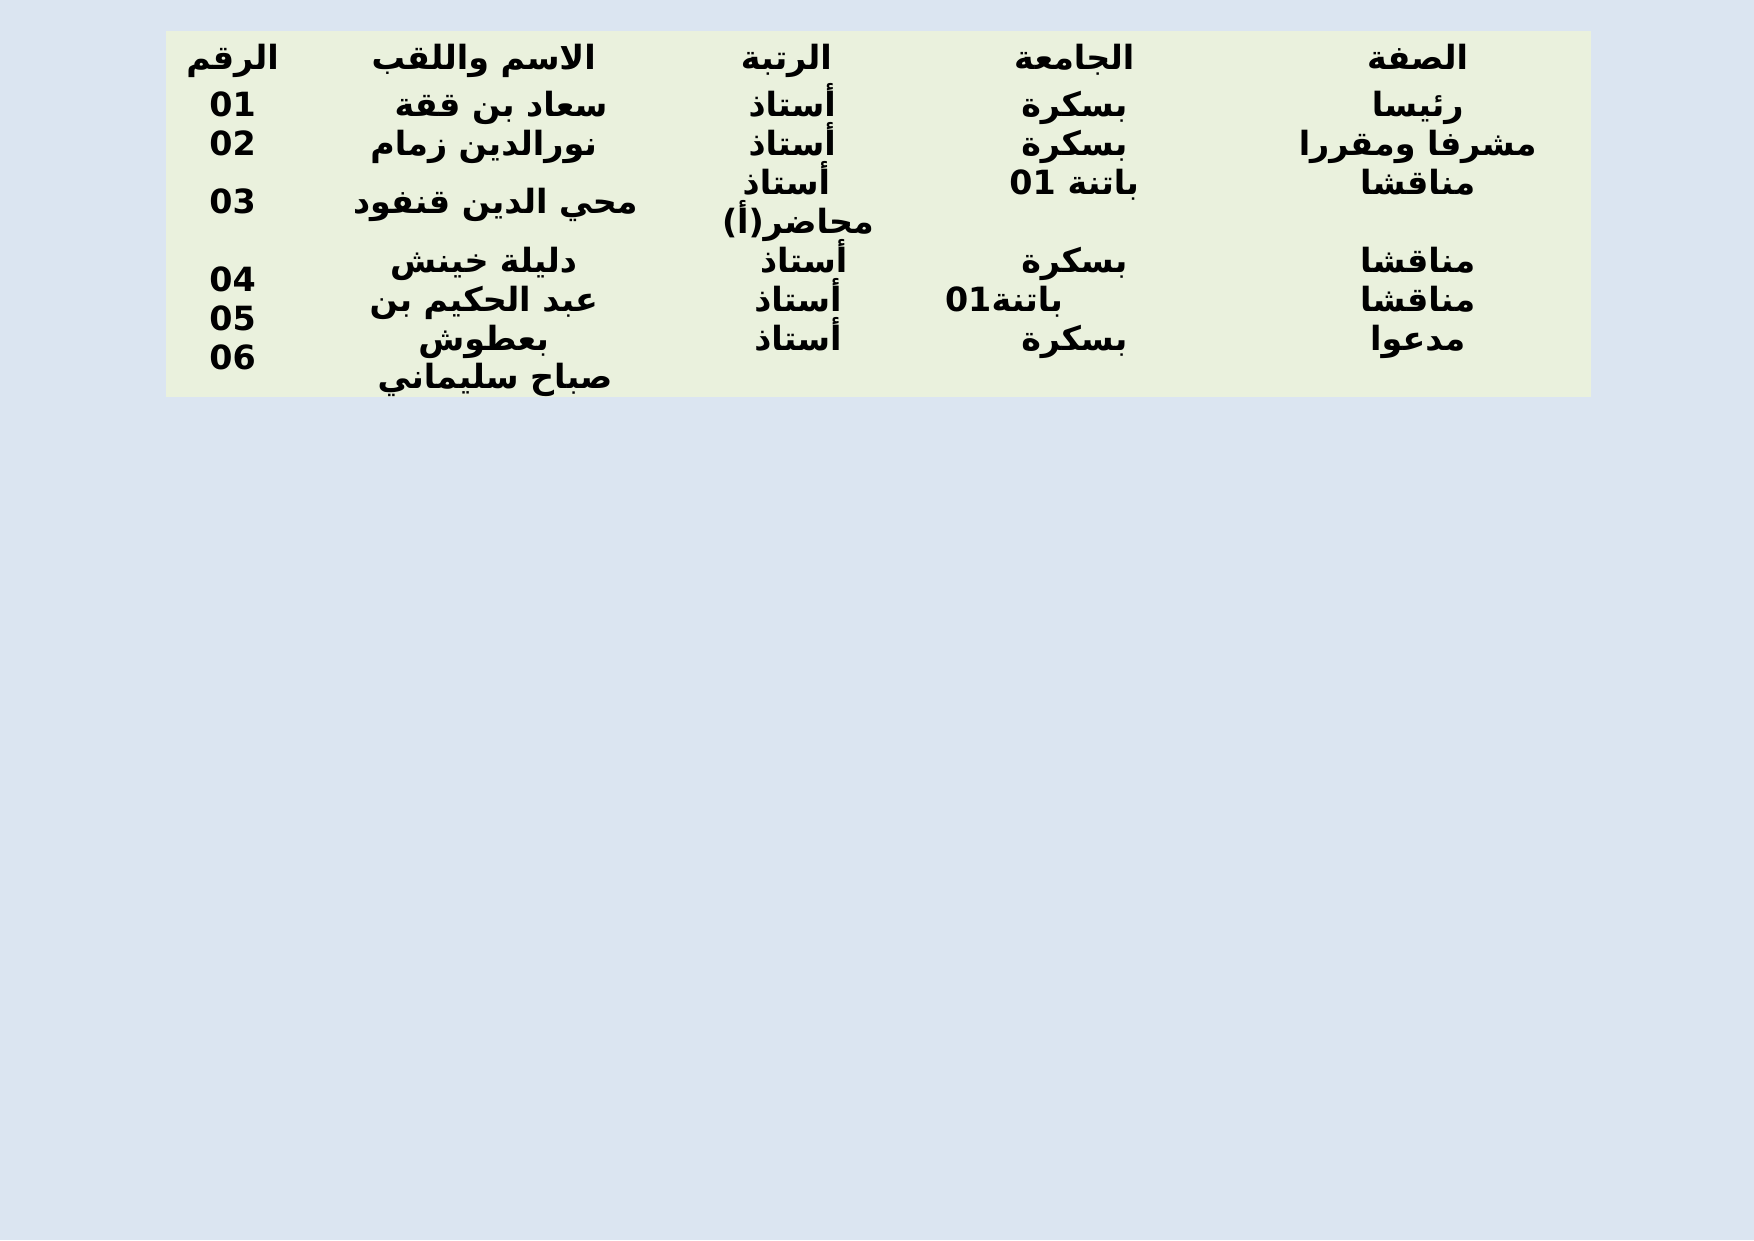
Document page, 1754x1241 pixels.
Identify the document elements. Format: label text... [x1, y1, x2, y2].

table_cell دليلة خينش عبد الحكيم بن بعطوش صباح سليماني [299, 241, 668, 397]
table_cell 01 [166, 86, 299, 125]
table_cell باتنة 01 [904, 164, 1244, 241]
table_cell 04 05 06 [166, 241, 299, 397]
table_cell رئيسا [1244, 86, 1591, 125]
table_cell أستاذ محاضر(أ) [668, 164, 904, 241]
table_cell مشرفا ومقررا [1244, 125, 1591, 164]
table_cell 02 [166, 125, 299, 164]
table_header الصفة [1244, 31, 1591, 86]
table_header الاسم واللقب [299, 31, 668, 86]
table_cell أستاذ [668, 125, 904, 164]
table_cell بسكرة باتنة01 بسكرة [904, 241, 1244, 397]
table_cell سعاد بن ققة [299, 86, 668, 125]
table_cell مناقشا [1244, 164, 1591, 241]
table_header الجامعة [904, 31, 1244, 86]
table_cell بسكرة [904, 86, 1244, 125]
table_cell بسكرة [904, 125, 1244, 164]
table_cell أستاذ [668, 86, 904, 125]
table_cell أستاذ أستاذ أستاذ [668, 241, 904, 397]
table_header الرتبة [668, 31, 904, 86]
table_cell محي الدين قنفود [299, 164, 668, 241]
table_cell نورالدين زمام [299, 125, 668, 164]
table_cell مناقشا مناقشا مدعوا [1244, 241, 1591, 397]
table_cell 03 [166, 164, 299, 241]
table_header الرقم [166, 31, 299, 86]
